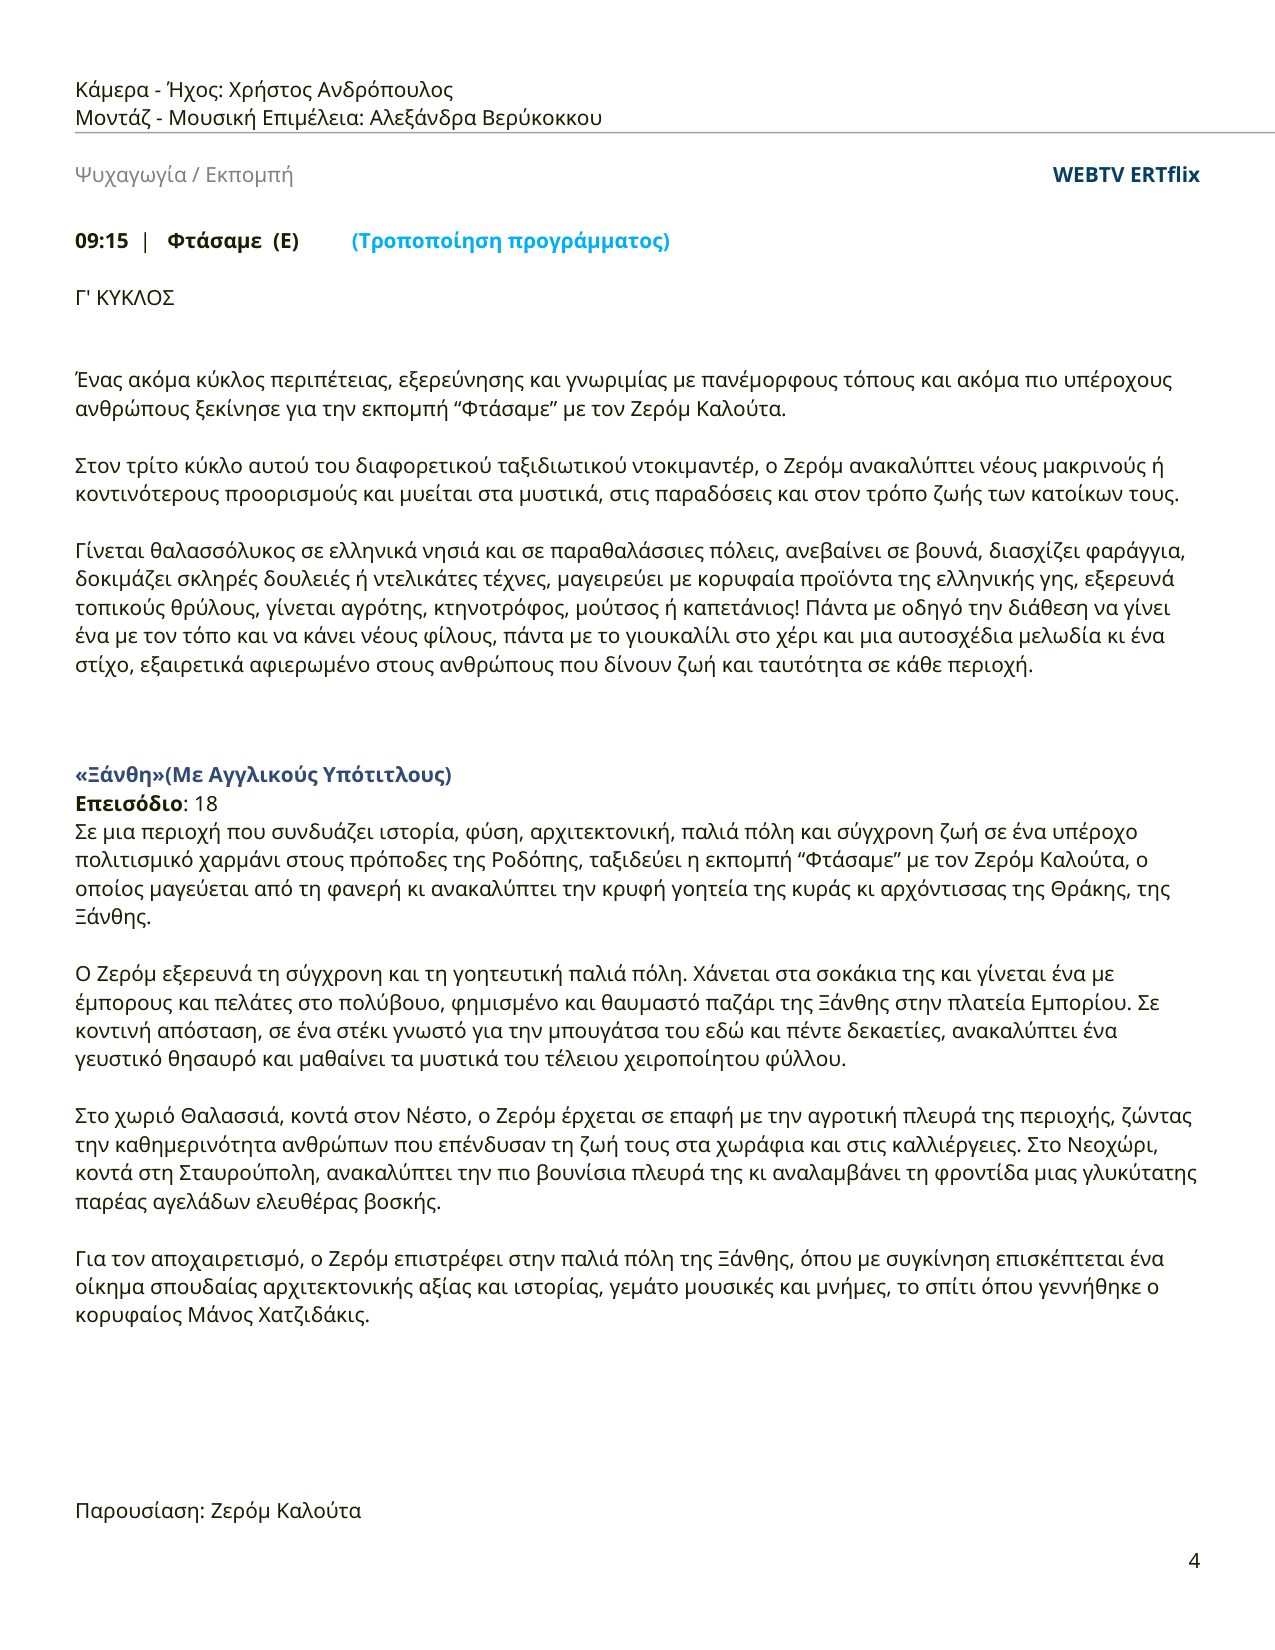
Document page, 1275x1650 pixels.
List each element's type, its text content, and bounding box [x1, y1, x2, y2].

text «Ξάνθη»(Με Αγγλικούς Υπότιτλους) Eπεισόδιο: 18 [75, 703, 1200, 817]
text Ένας ακόμα κύκλος περιπέτειας, εξερεύνησης και γνωριμίας με πανέμορφους τόπους και ακόμα πιο υπέροχους ανθρώπους ξεκίνησε για την εκπομπή “Φτάσαμε” με τον Ζερόμ Καλούτα. Στον τρίτο κύκλο αυτού του διαφορετικού ταξιδιωτικού ντοκιμαντέρ, ο Ζερόμ ανακαλύπτει νέους μακρινούς ή κοντινότερους προορισμούς και μυείται στα μυστικά, στις παραδόσεις και στον τρόπο ζωής των κατοίκων τους. Γίνεται θαλασσόλυκος σε ελληνικά νησιά και σε παραθαλάσσιες πόλεις, ανεβαίνει σε βουνά, διασχίζει φαράγγια, δοκιμάζει σκληρές δουλειές ή ντελικάτες τέχνες, μαγειρεύει με κορυφαία προϊόντα της ελληνικής γης, εξερευνά τοπικούς θρύλους, γίνεται αγρότης, κτηνοτρόφος, μούτσος ή καπετάνιος! Πάντα με οδηγό την διάθεση να γίνει ένα με τον τόπο και να κάνει νέους φίλους, πάντα με το γιουκαλίλι στο χέρι και μια αυτοσχέδια μελωδία κι ένα στίχο, εξαιρετικά αφιερωμένο στους ανθρώπους που δίνουν ζωή και ταυτότητα σε κάθε περιοχή. [75, 366, 1200, 678]
table_header WEBTV ERTflix [638, 161, 1200, 189]
text 09:15 | Φτάσαμε (E) (Τροποποίηση προγράμματος) Γ' ΚΥΚΛΟΣ [75, 189, 1200, 341]
text Σε μια περιοχή που συνδυάζει ιστορία, φύση, αρχιτεκτονική, παλιά πόλη και σύγχρονη ζωή σε ένα υπέροχο πολιτισμικό χαρμάνι στους πρόποδες της Ροδόπης, ταξιδεύει η εκπομπή “Φτάσαμε” με τον Ζερόμ Καλούτα, ο οποίος μαγεύεται από τη φανερή κι ανακαλύπτει την κρυφή γοητεία της κυράς κι αρχόντισσας της Θράκης, της Ξάνθης. Ο Ζερόμ εξερευνά τη σύγχρονη και τη γοητευτική παλιά πόλη. Χάνεται στα σοκάκια της και γίνεται ένα με έμπορους και πελάτες στο πολύβουο, φημισμένο και θαυμαστό παζάρι της Ξάνθης στην πλατεία Εμπορίου. Σε κοντινή απόσταση, σε ένα στέκι γνωστό για την μπουγάτσα του εδώ και πέντε δεκαετίες, ανακαλύπτει ένα γευστικό θησαυρό και μαθαίνει τα μυστικά του τέλειου χειροποίητου φύλλου. Στο χωριό Θαλασσιά, κοντά στον Νέστο, ο Ζερόμ έρχεται σε επαφή με την αγροτική πλευρά της περιοχής, ζώντας την καθημερινότητα ανθρώπων που επένδυσαν τη ζωή τους στα χωράφια και στις καλλιέργειες. Στο Νεοχώρι, κοντά στη Σταυρούπολη, ανακαλύπτει την πιο βουνίσια πλευρά της κι αναλαμβάνει τη φροντίδα μιας γλυκύτατης παρέας αγελάδων ελευθέρας βοσκής. Για τον αποχαιρετισμό, ο Ζερόμ επιστρέφει στην παλιά πόλη της Ξάνθης, όπου με συγκίνηση επισκέπτεται ένα οίκημα σπουδαίας αρχιτεκτονικής αξίας και ιστορίας, γεμάτο μουσικές και μνήμες, το σπίτι όπου γεννήθηκε ο κορυφαίος Μάνος Χατζιδάκις. [75, 817, 1200, 1414]
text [75, 75, 1200, 131]
table_header Ψυχαγωγία / Εκπομπή [75, 161, 637, 189]
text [75, 1439, 1200, 1525]
